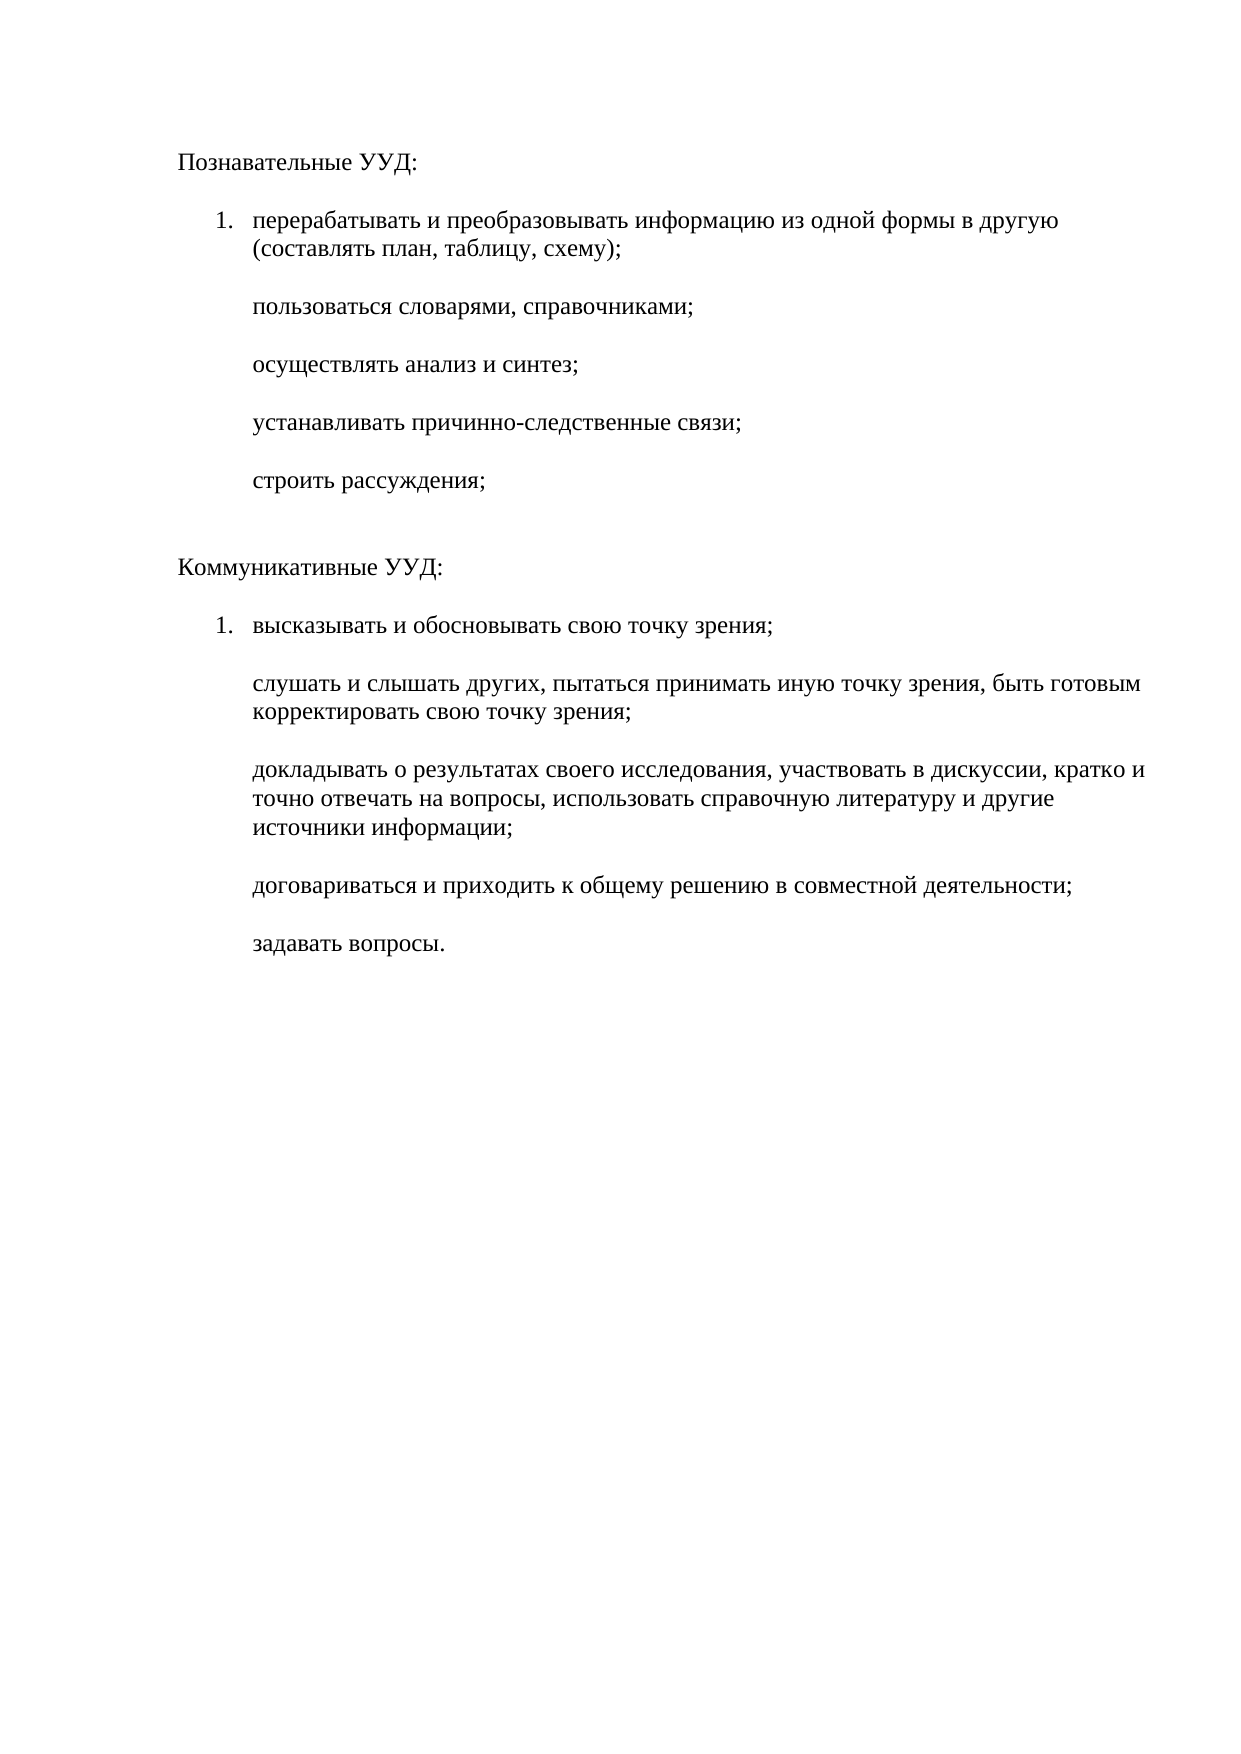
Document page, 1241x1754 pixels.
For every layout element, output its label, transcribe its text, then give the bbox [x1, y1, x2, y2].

list высказывать и обосновывать свою точку зрения; [215, 610, 1152, 638]
text Познавательные УУД: [177, 118, 1152, 176]
text пользоваться словарями, справочниками; [252, 291, 1152, 320]
text устанавливать причинно-следственные связи; [252, 407, 1152, 436]
text осуществлять анализ и синтез; [252, 349, 1152, 378]
text задавать вопросы. [252, 928, 1152, 956]
text строить рассуждения; [252, 465, 1152, 494]
text Коммуникативные УУД: [177, 523, 1152, 581]
text договариваться и приходить к общему решению в совместной деятельности; [252, 870, 1152, 898]
text докладывать о результатах своего исследования, участвовать в дискуссии, кратко и точно отвечать на вопросы, использовать справочную литературу и другие источники информации; [252, 754, 1152, 841]
list перерабатывать и преобразовывать информацию из одной формы в другую (составлять план, таблицу, схему); [215, 205, 1152, 262]
text слушать и слышать других, пытаться принимать иную точку зрения, быть готовым корректировать свою точку зрения; [252, 668, 1152, 725]
